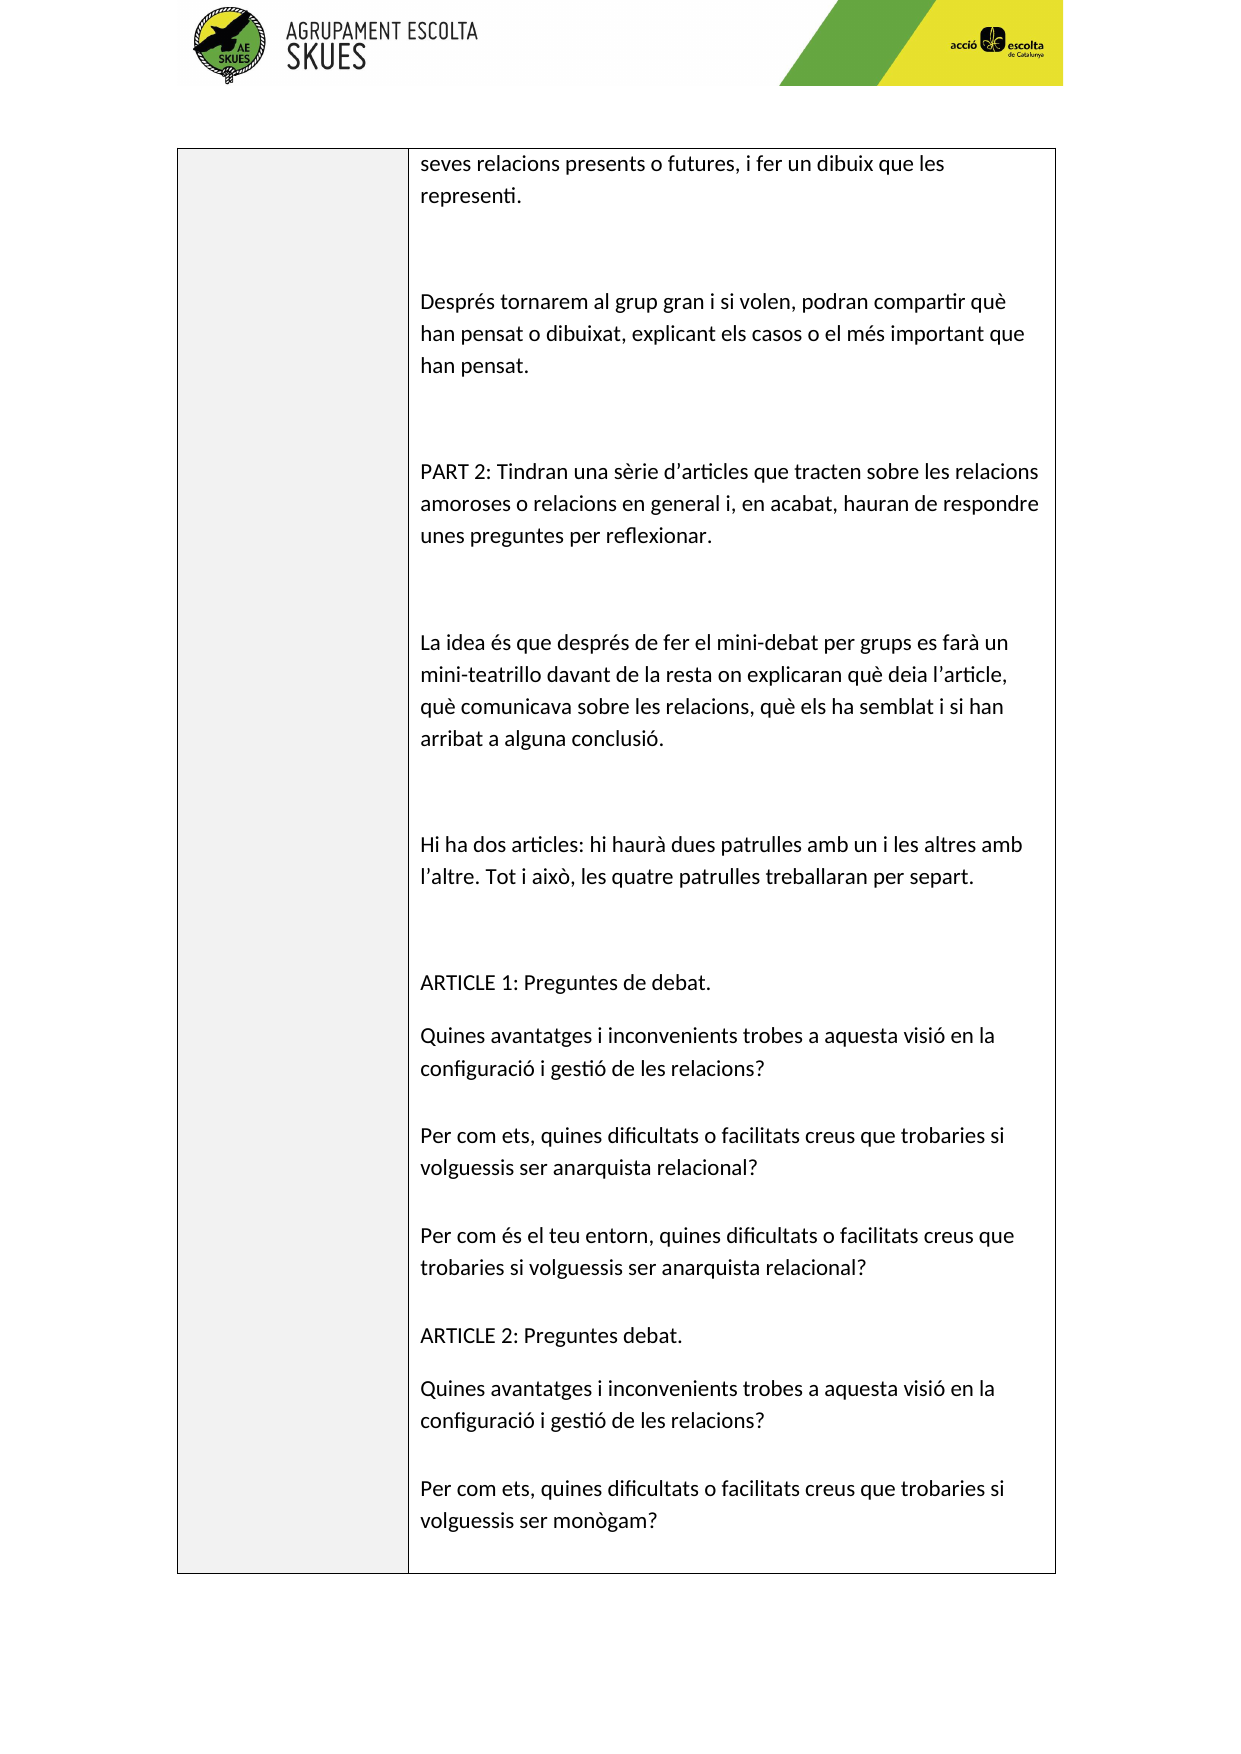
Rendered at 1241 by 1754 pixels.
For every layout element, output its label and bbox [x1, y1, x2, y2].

table_cell [409, 149, 1055, 1573]
picture [177, 0, 1064, 86]
table_cell [178, 149, 408, 1573]
